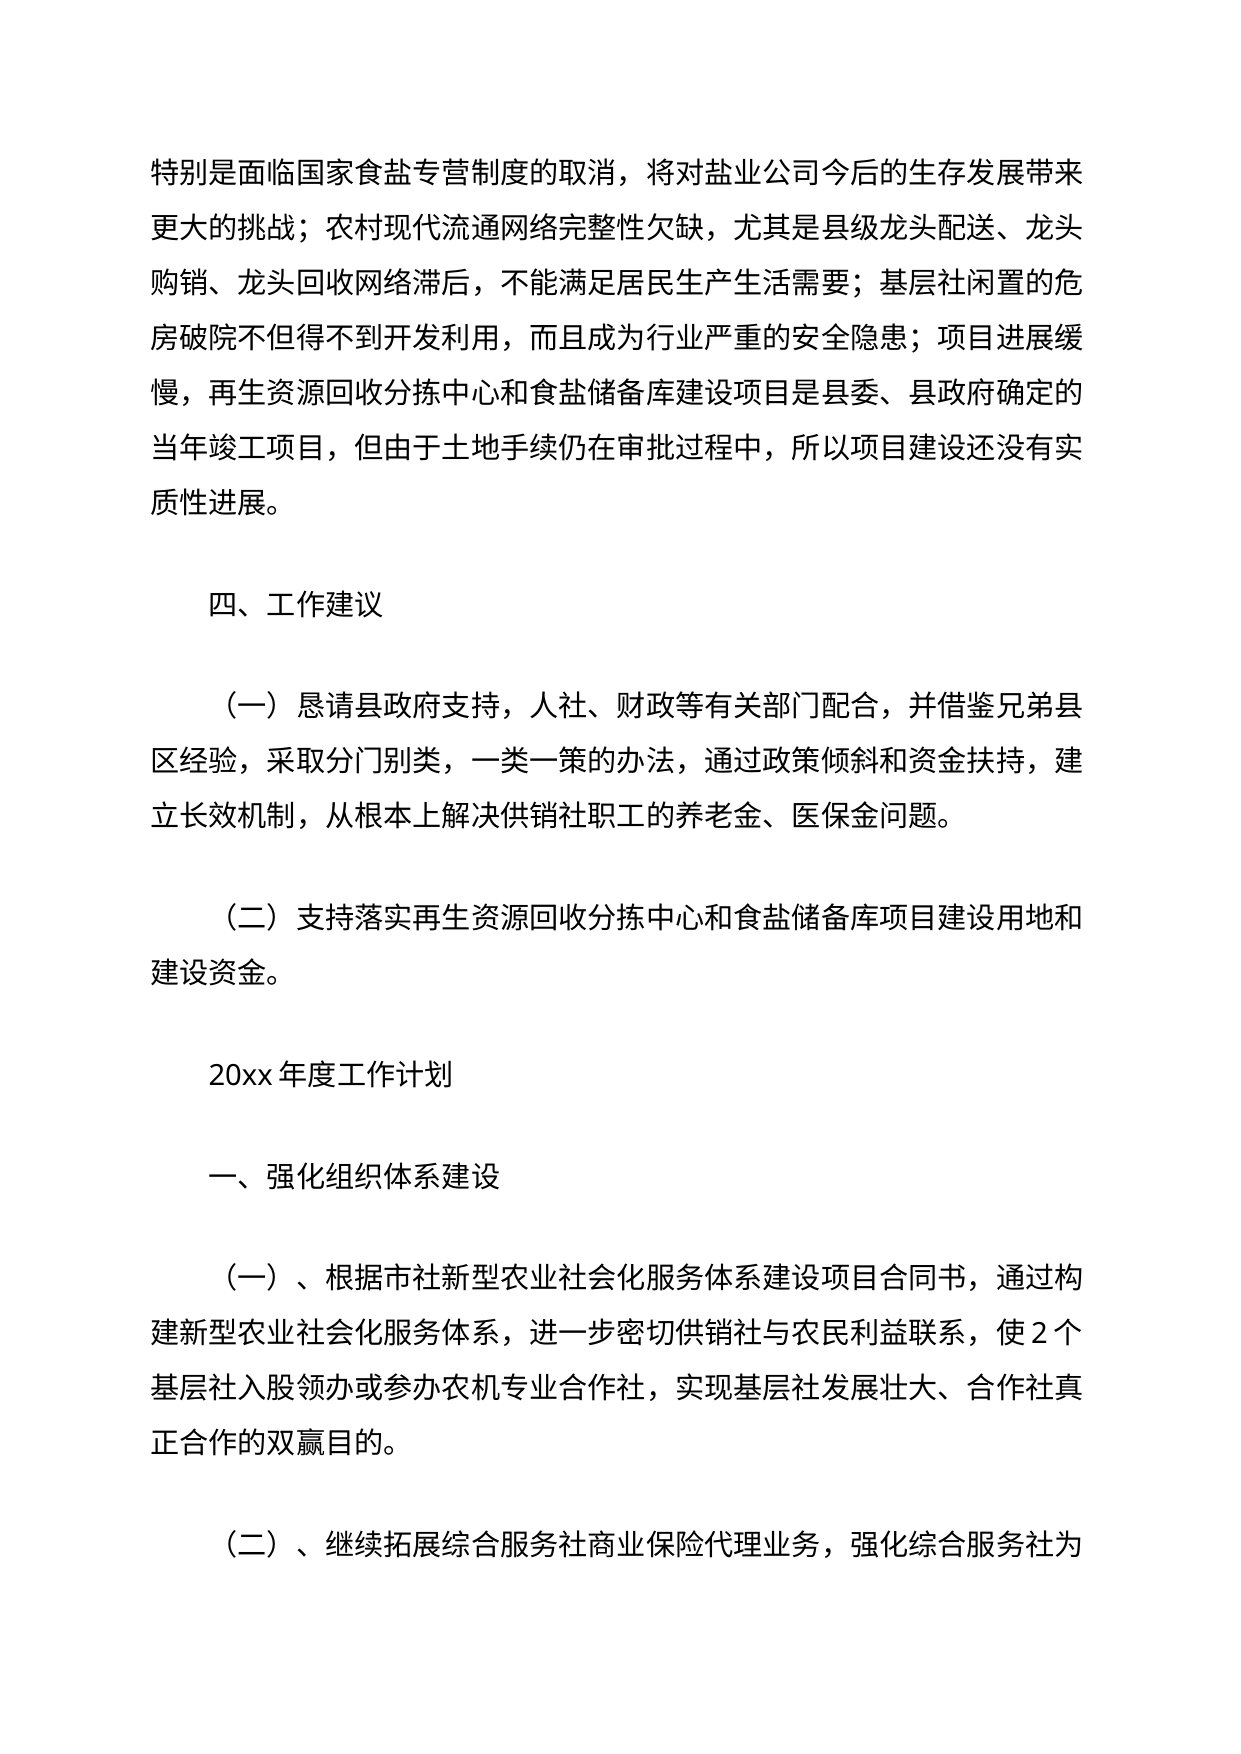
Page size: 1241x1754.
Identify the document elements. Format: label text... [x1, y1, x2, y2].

text 一、强化组织体系建设 [150, 1153, 1090, 1195]
text 四、工作建议 [150, 581, 1090, 623]
text （一）、根据市社新型农业社会化服务体系建设项目合同书，通过构建新型农业社会化服务体系，进一步密切供销社与农民利益联系，使2个基层社入股领办或参办农机专业合作社，实现基层社发展壮大、合作社真正合作的双赢目的。 [150, 1255, 1090, 1462]
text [150, 1521, 1090, 1564]
text （一）恳请县政府支持，人社、财政等有关部门配合，并借鉴兄弟县区经验，采取分门别类，一类一策的办法，通过政策倾斜和资金扶持，建立长效机制，从根本上解决供销社职工的养老金、医保金问题。 [150, 683, 1090, 835]
text 20xx年度工作计划 [150, 1051, 1090, 1093]
text （二）支持落实再生资源回收分拣中心和食盐储备库项目建设用地和建设资金。 [150, 894, 1090, 992]
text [150, 150, 1090, 522]
